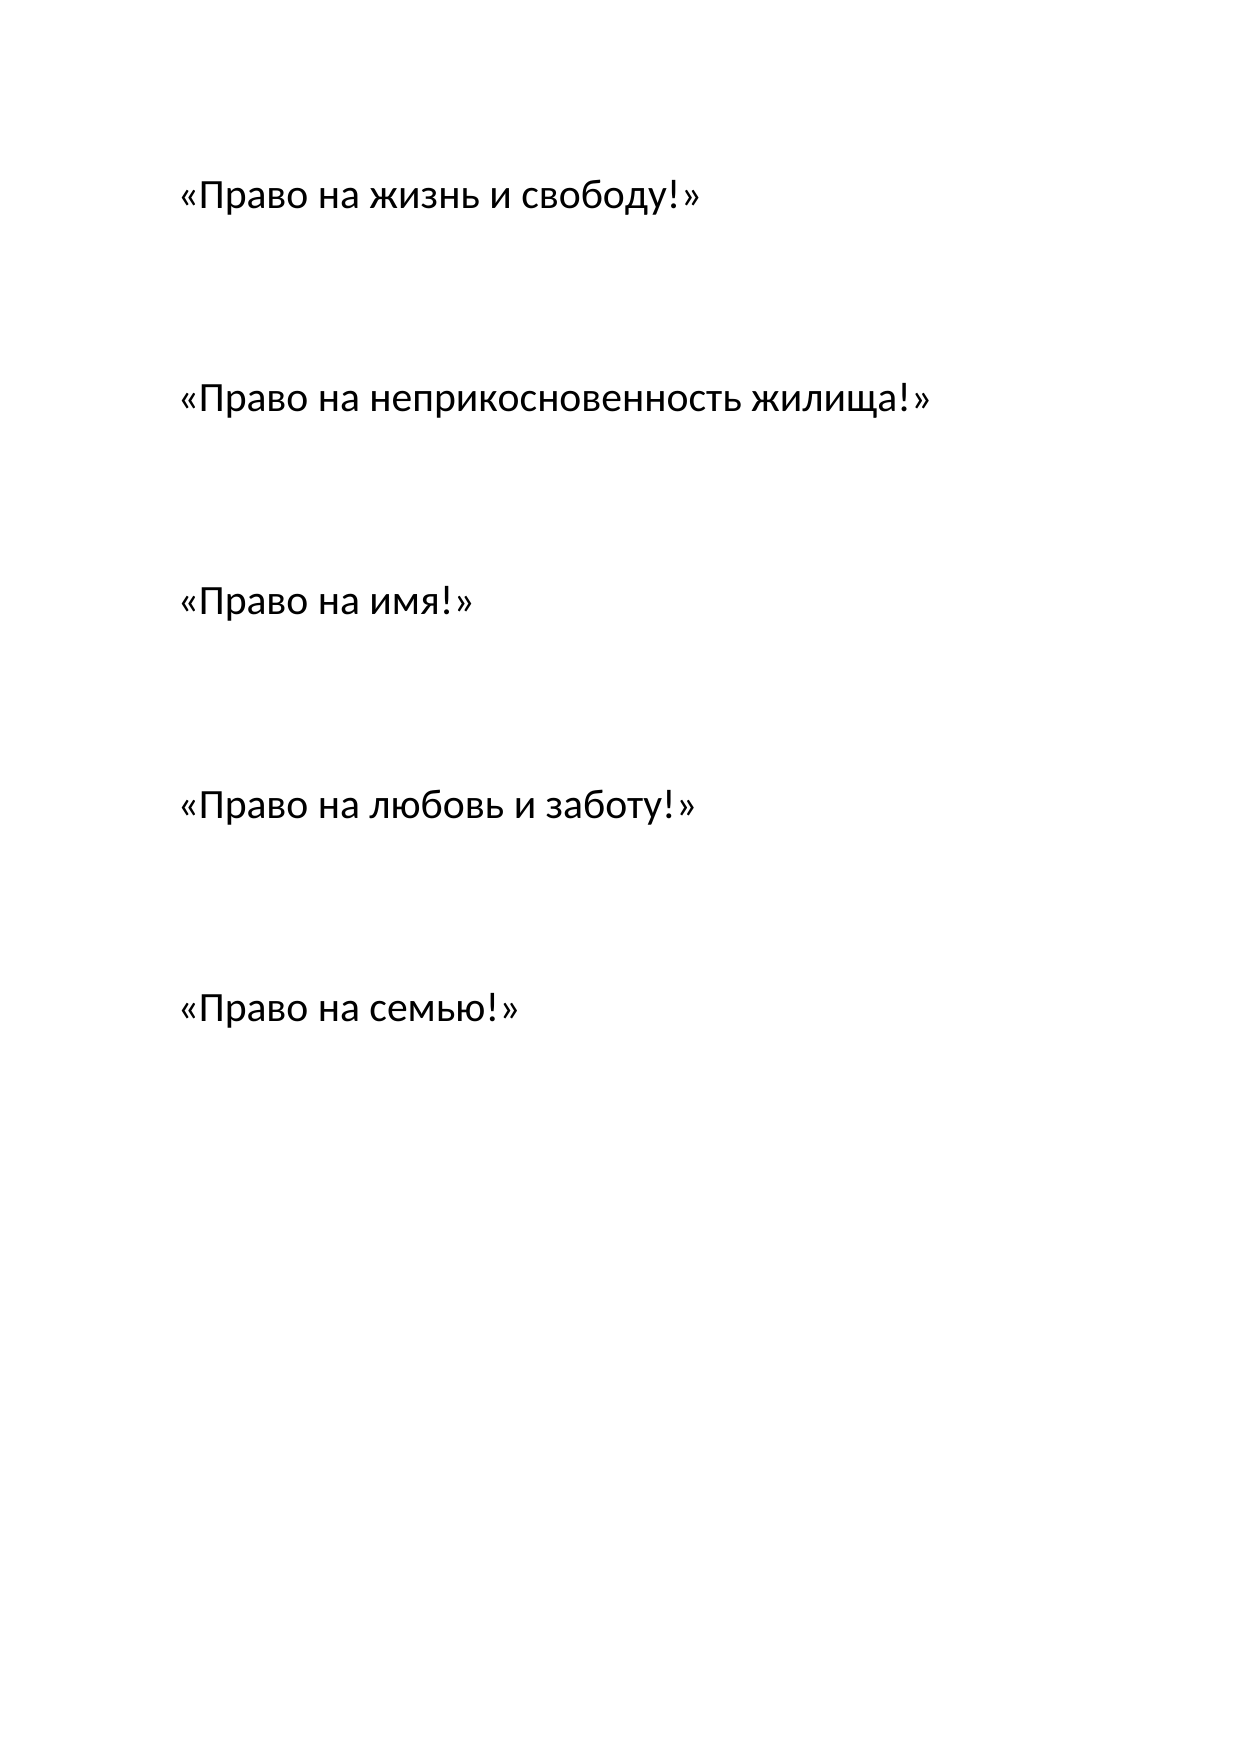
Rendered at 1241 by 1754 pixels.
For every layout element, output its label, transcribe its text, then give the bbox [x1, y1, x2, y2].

text «Право на семью!» [177, 981, 1152, 1032]
text «Право на жизнь и свободу!» [177, 168, 1152, 218]
text «Право на имя!» [177, 574, 1152, 625]
text «Право на любовь и заботу!» [177, 778, 1152, 828]
text «Право на неприкосновенность жилища!» [177, 371, 1152, 422]
